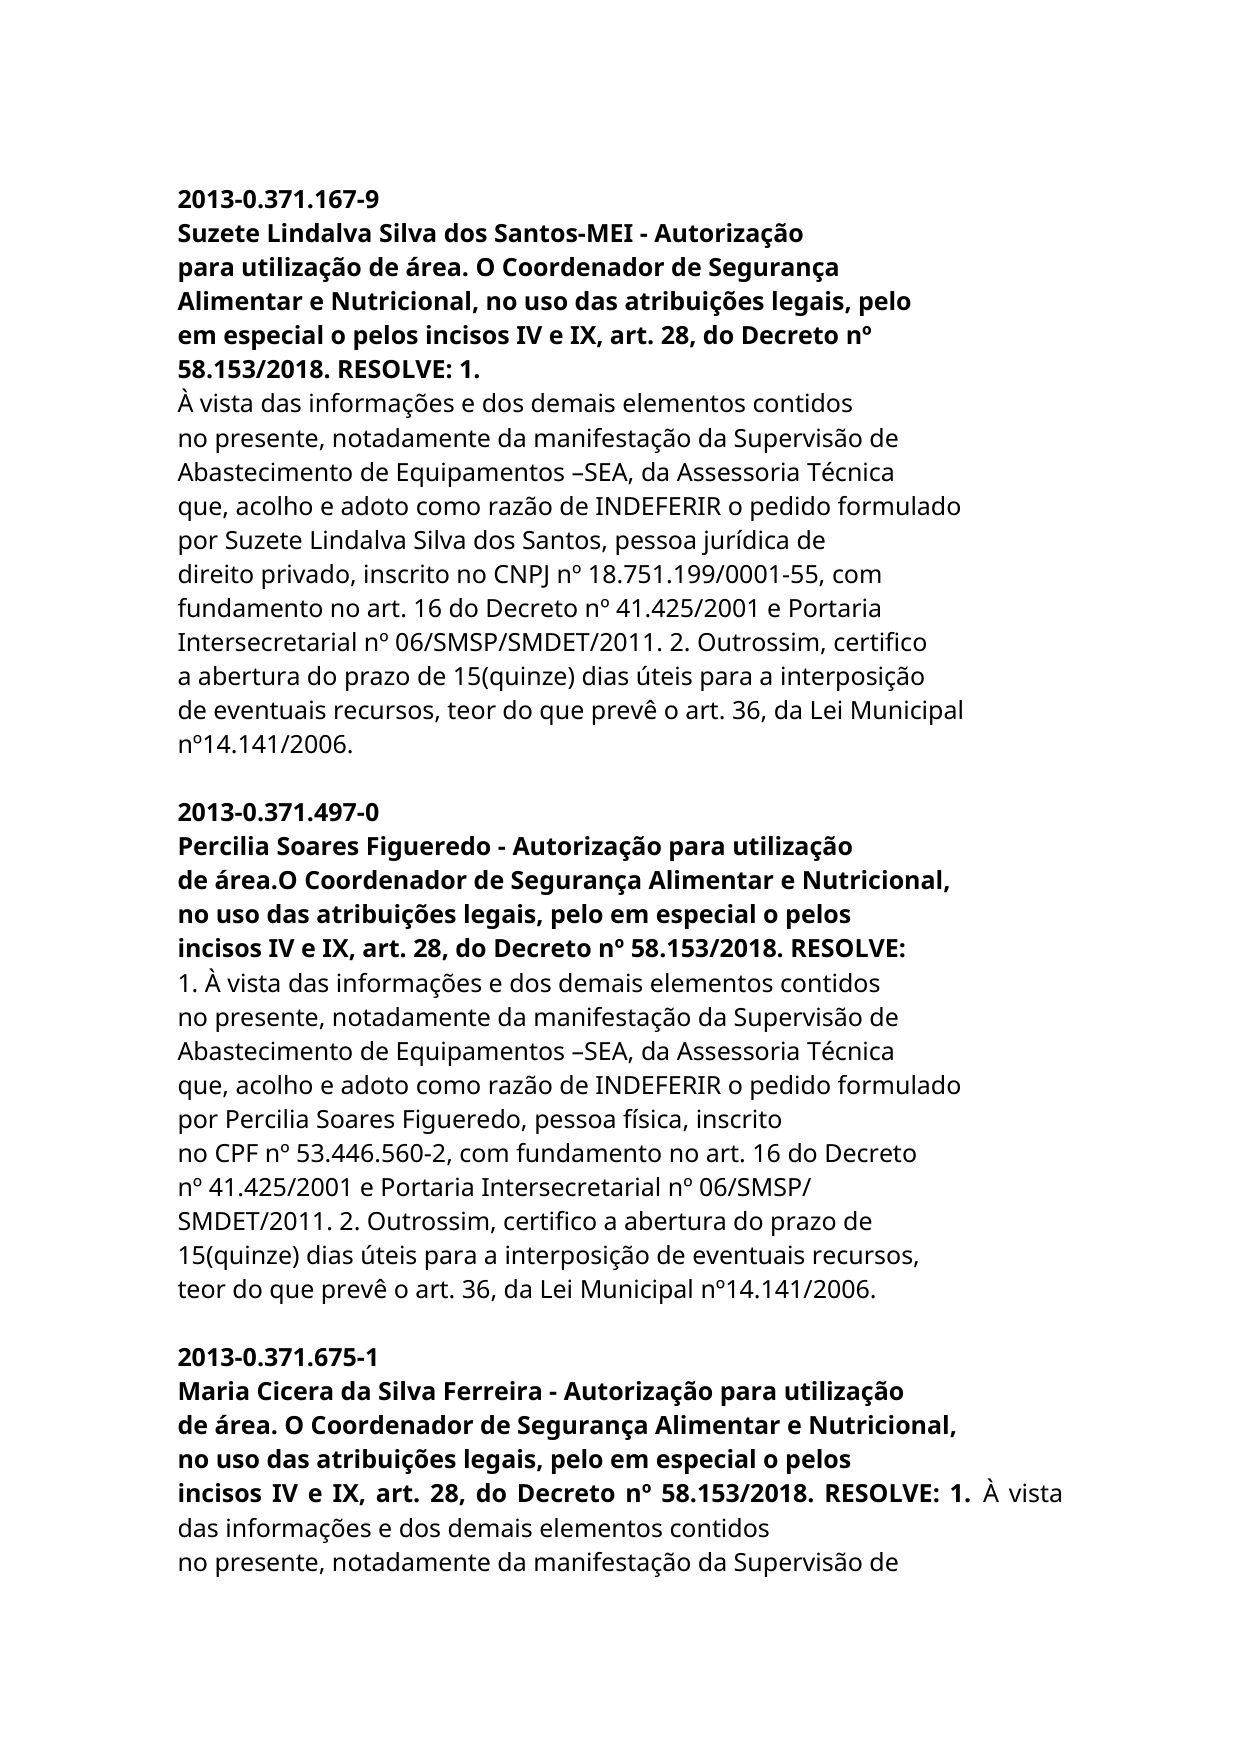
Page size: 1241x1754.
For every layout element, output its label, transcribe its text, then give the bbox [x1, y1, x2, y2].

text no uso das atribuições legais, pelo em especial o pelos [177, 897, 1063, 931]
text Suzete Lindalva Silva dos Santos-MEI - Autorização [177, 216, 1063, 250]
text 2013-0.371.675-1 [177, 1340, 1063, 1374]
text SMDET/2011. 2. Outrossim, certifico a abertura do prazo de [177, 1204, 1063, 1238]
text de eventuais recursos, teor do que prevê o art. 36, da Lei Municipal [177, 693, 1063, 727]
text 2013-0.371.167-9 [177, 182, 1063, 216]
text que, acolho e adoto como razão de INDEFERIR o pedido formulado [177, 1067, 1063, 1101]
text incisos IV e IX, art. 28, do Decreto nº 58.153/2018. RESOLVE: 1. À vista das informações e dos demais elementos contidos [177, 1476, 1063, 1544]
text À vista das informações e dos demais elementos contidos [177, 386, 1063, 420]
text direito privado, inscrito no CNPJ nº 18.751.199/0001-55, com [177, 556, 1063, 591]
text por Suzete Lindalva Silva dos Santos, pessoa jurídica de [177, 522, 1063, 556]
text Maria Cicera da Silva Ferreira - Autorização para utilização [177, 1374, 1063, 1408]
text no uso das atribuições legais, pelo em especial o pelos [177, 1442, 1063, 1476]
text de área. O Coordenador de Segurança Alimentar e Nutricional, [177, 1408, 1063, 1442]
text no CPF nº 53.446.560-2, com fundamento no art. 16 do Decreto [177, 1136, 1063, 1169]
text em especial o pelos incisos IV e IX, art. 28, do Decreto nº [177, 318, 1063, 352]
text a abertura do prazo de 15(quinze) dias úteis para a interposição [177, 659, 1063, 693]
text Intersecretarial nº 06/SMSP/SMDET/2011. 2. Outrossim, certifico [177, 624, 1063, 659]
text de área.O Coordenador de Segurança Alimentar e Nutricional, [177, 863, 1063, 897]
text teor do que prevê o art. 36, da Lei Municipal nº14.141/2006. [177, 1272, 1063, 1306]
text 15(quinze) dias úteis para a interposição de eventuais recursos, [177, 1238, 1063, 1272]
text 1. À vista das informações e dos demais elementos contidos [177, 965, 1063, 999]
text no presente, notadamente da manifestação da Supervisão de [177, 1544, 1063, 1578]
text nº14.141/2006. [177, 727, 1063, 761]
text 58.153/2018. RESOLVE: 1. [177, 352, 1063, 386]
text Alimentar e Nutricional, no uso das atribuições legais, pelo [177, 284, 1063, 318]
text que, acolho e adoto como razão de INDEFERIR o pedido formulado [177, 488, 1063, 522]
text 2013-0.371.497-0 [177, 795, 1063, 829]
text nº 41.425/2001 e Portaria Intersecretarial nº 06/SMSP/ [177, 1169, 1063, 1204]
text por Percilia Soares Figueredo, pessoa física, inscrito [177, 1101, 1063, 1136]
text fundamento no art. 16 do Decreto nº 41.425/2001 e Portaria [177, 591, 1063, 624]
text Abastecimento de Equipamentos –SEA, da Assessoria Técnica [177, 454, 1063, 488]
text Abastecimento de Equipamentos –SEA, da Assessoria Técnica [177, 1033, 1063, 1067]
text Percilia Soares Figueredo - Autorização para utilização [177, 829, 1063, 863]
text incisos IV e IX, art. 28, do Decreto nº 58.153/2018. RESOLVE: [177, 931, 1063, 965]
text no presente, notadamente da manifestação da Supervisão de [177, 999, 1063, 1033]
text no presente, notadamente da manifestação da Supervisão de [177, 420, 1063, 454]
text para utilização de área. O Coordenador de Segurança [177, 250, 1063, 284]
